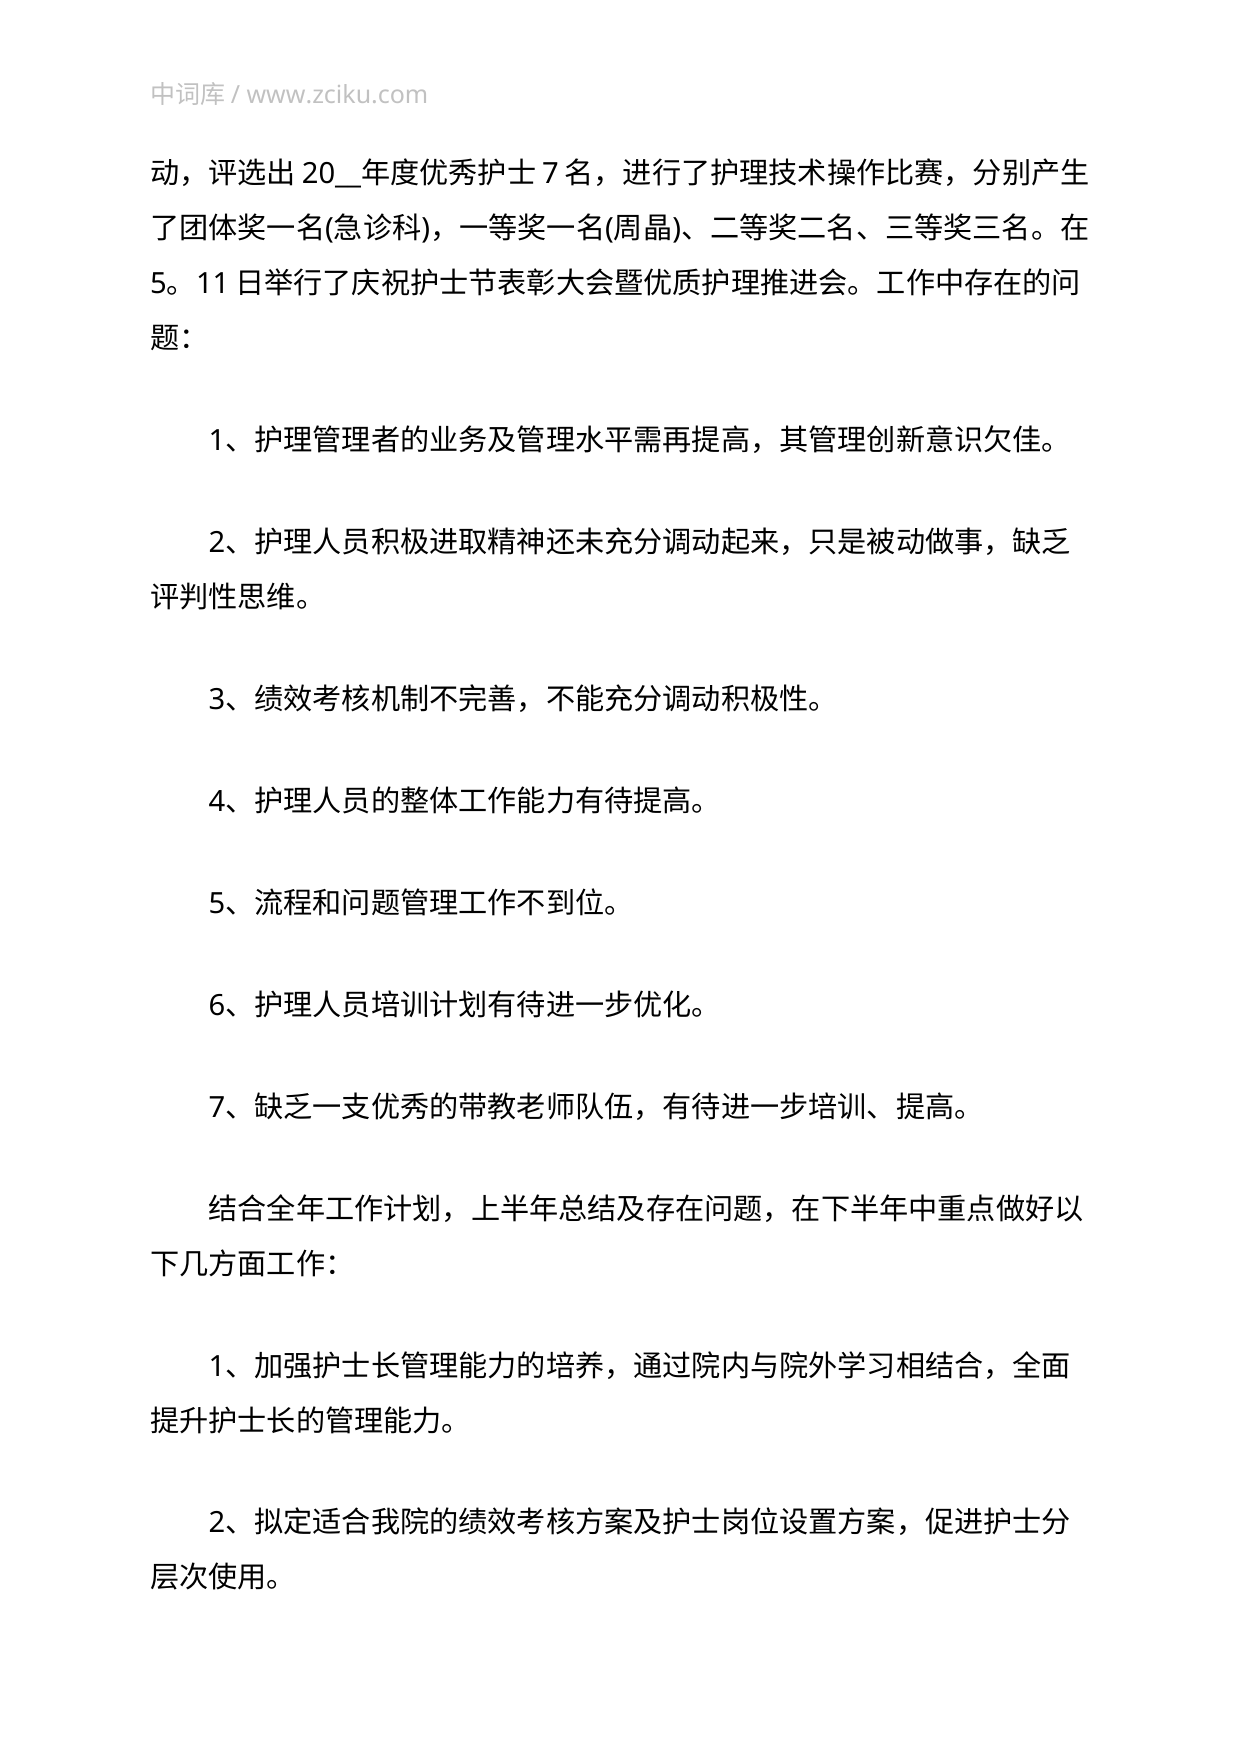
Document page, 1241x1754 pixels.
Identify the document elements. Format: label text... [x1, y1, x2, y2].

text 1、加强护士长管理能力的培养，通过院内与院外学习相结合，全面提升护士长的管理能力。 [150, 1342, 1090, 1439]
text 6、护理人员培训计划有待进一步优化。 [150, 981, 1090, 1024]
text 2、拟定适合我院的绩效考核方案及护士岗位设置方案，促进护士分层次使用。 [150, 1499, 1090, 1596]
text 7、缺乏一支优秀的带教老师队伍，有待进一步培训、提高。 [150, 1083, 1090, 1126]
text 4、护理人员的整体工作能力有待提高。 [150, 777, 1090, 820]
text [150, 150, 1090, 357]
text 结合全年工作计划，上半年总结及存在问题，在下半年中重点做好以下几方面工作： [150, 1185, 1090, 1283]
text 2、护理人员积极进取精神还未充分调动起来，只是被动做事，缺乏评判性思维。 [150, 519, 1090, 616]
text 5、流程和问题管理工作不到位。 [150, 879, 1090, 922]
text 3、绩效考核机制不完善，不能充分调动积极性。 [150, 676, 1090, 718]
text 1、护理管理者的业务及管理水平需再提高，其管理创新意识欠佳。 [150, 417, 1090, 459]
